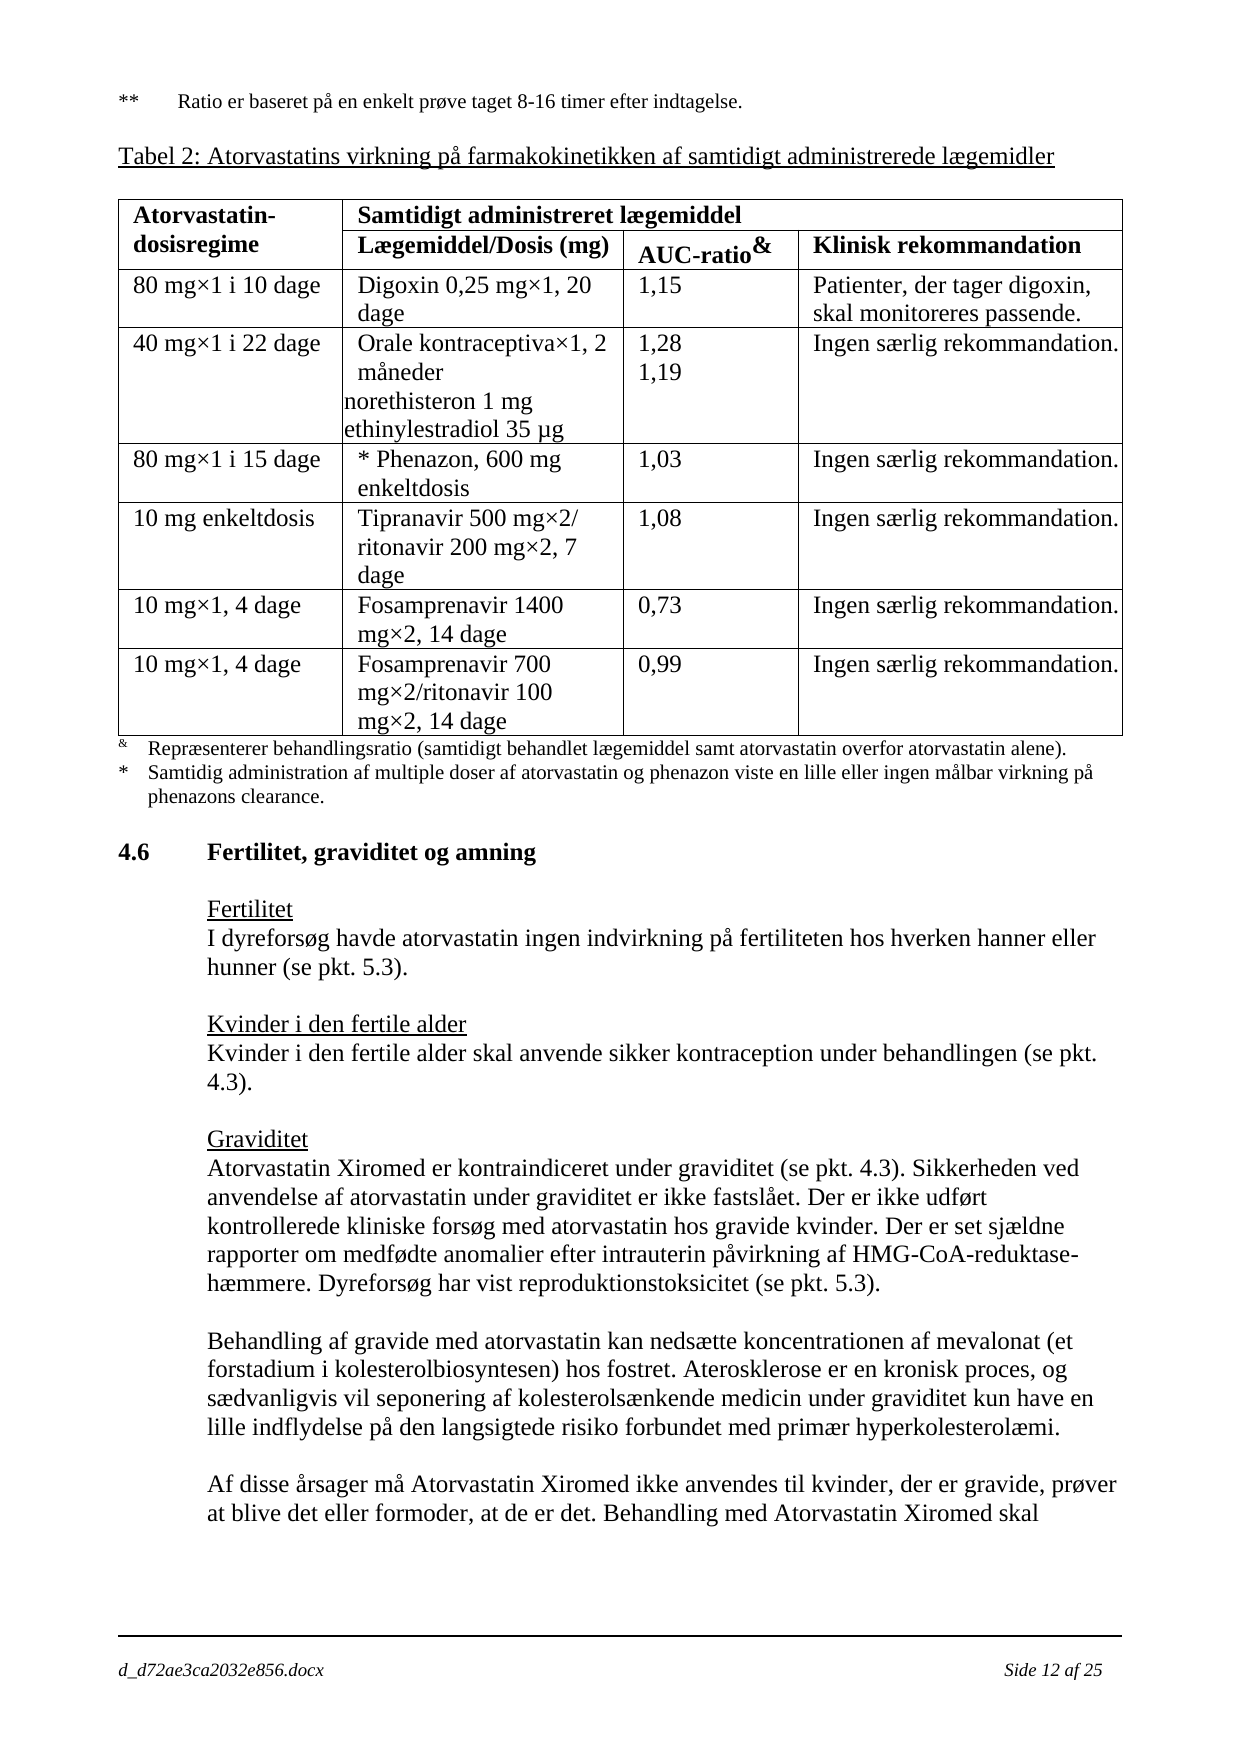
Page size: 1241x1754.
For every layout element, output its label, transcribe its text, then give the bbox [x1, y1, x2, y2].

table_cell 1,28 1,19 [624, 328, 798, 443]
text Fertilitet [207, 894, 1122, 923]
table_cell Ingen særlig rekommandation. [799, 649, 1122, 735]
table_cell Ingen særlig rekommandation. [799, 328, 1122, 443]
table_cell Fosamprenavir 1400 mg×2, 14 dage [343, 590, 623, 648]
table_cell Ingen særlig rekommandation. [799, 444, 1122, 502]
table_cell Patienter, der tager digoxin, skal monitoreres passende. [799, 270, 1122, 327]
table_cell Digoxin 0,25 mg×1, 20 dage [343, 270, 623, 327]
text Kvinder i den fertile alder skal anvende sikker kontraception under behandlingen (se pkt. 4.3). [207, 1038, 1122, 1096]
table_cell 80 mg×1 i 15 dage [119, 444, 342, 502]
text Graviditet [207, 1124, 1122, 1153]
text & Repræsenterer behandlingsratio (samtidigt behandlet lægemiddel samt atorvastatin overfor atorvastatin alene). [118, 736, 1122, 760]
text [207, 1469, 1122, 1527]
table_cell AUC-ratio& [624, 231, 798, 269]
table_cell Tipranavir 500 mg×2/ ritonavir 200 mg×2, 7 dage [343, 503, 623, 589]
text Kvinder i den fertile alder [207, 1009, 1122, 1038]
text I dyreforsøg havde atorvastatin ingen indvirkning på fertiliteten hos hverken hanner eller hunner (se pkt. 5.3). [207, 923, 1122, 981]
text * Samtidig administration af multiple doser af atorvastatin og phenazon viste en lille eller ingen målbar virkning på phenazons clearance. [118, 760, 1122, 808]
table_cell 80 mg×1 i 10 dage [119, 270, 342, 327]
table_header Atorvastatin- dosisregime [119, 200, 342, 269]
table_cell 1,03 [624, 444, 798, 502]
table_cell Ingen særlig rekommandation. [799, 590, 1122, 648]
table_cell Fosamprenavir 700 mg×2/ritonavir 100 mg×2, 14 dage [343, 649, 623, 735]
table_cell Ingen særlig rekommandation. [799, 503, 1122, 589]
text Atorvastatin Xiromed er kontraindiceret under graviditet (se pkt. 4.3). Sikkerheden ved anvendelse af atorvastatin under graviditet er ikke fastslået. Der er ikke udført kontrollerede kliniske forsøg med atorvastatin hos gravide kvinder. Der er set sjældne rapporter om medfødte anomalier efter intrauterin påvirkning af HMG-CoA-reduktasehæmmere. Dyreforsøg har vist reproduktionstoksicitet (se pkt. 5.3). [207, 1153, 1122, 1297]
table_cell * Phenazon, 600 mg enkeltdosis [343, 444, 623, 502]
table_cell 1,08 [624, 503, 798, 589]
text Tabel 2: Atorvastatins virkning på farmakokinetikken af samtidigt administrerede lægemidler [118, 141, 1122, 170]
table_cell Lægemiddel/Dosis (mg) [343, 231, 623, 269]
table_cell 40 mg×1 i 22 dage [119, 328, 342, 443]
table_cell 10 mg enkeltdosis [119, 503, 342, 589]
text ** Ratio er baseret på en enkelt prøve taget 8-16 timer efter indtagelse. [118, 89, 1021, 113]
table_cell Klinisk rekommandation [799, 231, 1122, 269]
table_cell 0,99 [624, 649, 798, 735]
table_cell 0,73 [624, 590, 798, 648]
table_cell 10 mg×1, 4 dage [119, 649, 342, 735]
text Behandling af gravide med atorvastatin kan nedsætte koncentrationen af mevalonat (et forstadium i kolesterolbiosyntesen) hos fostret. Aterosklerose er en kronisk proces, og sædvanligvis vil seponering af kolesterolsænkende medicin under graviditet kun have en lille indflydelse på den langsigtede risiko forbundet med primær hyperkolesterolæmi. [207, 1326, 1122, 1441]
text 4.6 Fertilitet, graviditet og amning [118, 837, 1122, 866]
table_header Samtidigt administreret lægemiddel [343, 200, 1122, 229]
table_cell Orale kontraceptiva×1, 2 måneder norethisteron 1 mg ethinylestradiol 35 µg [343, 328, 623, 443]
table_cell 1,15 [624, 270, 798, 327]
table_cell 10 mg×1, 4 dage [119, 590, 342, 648]
